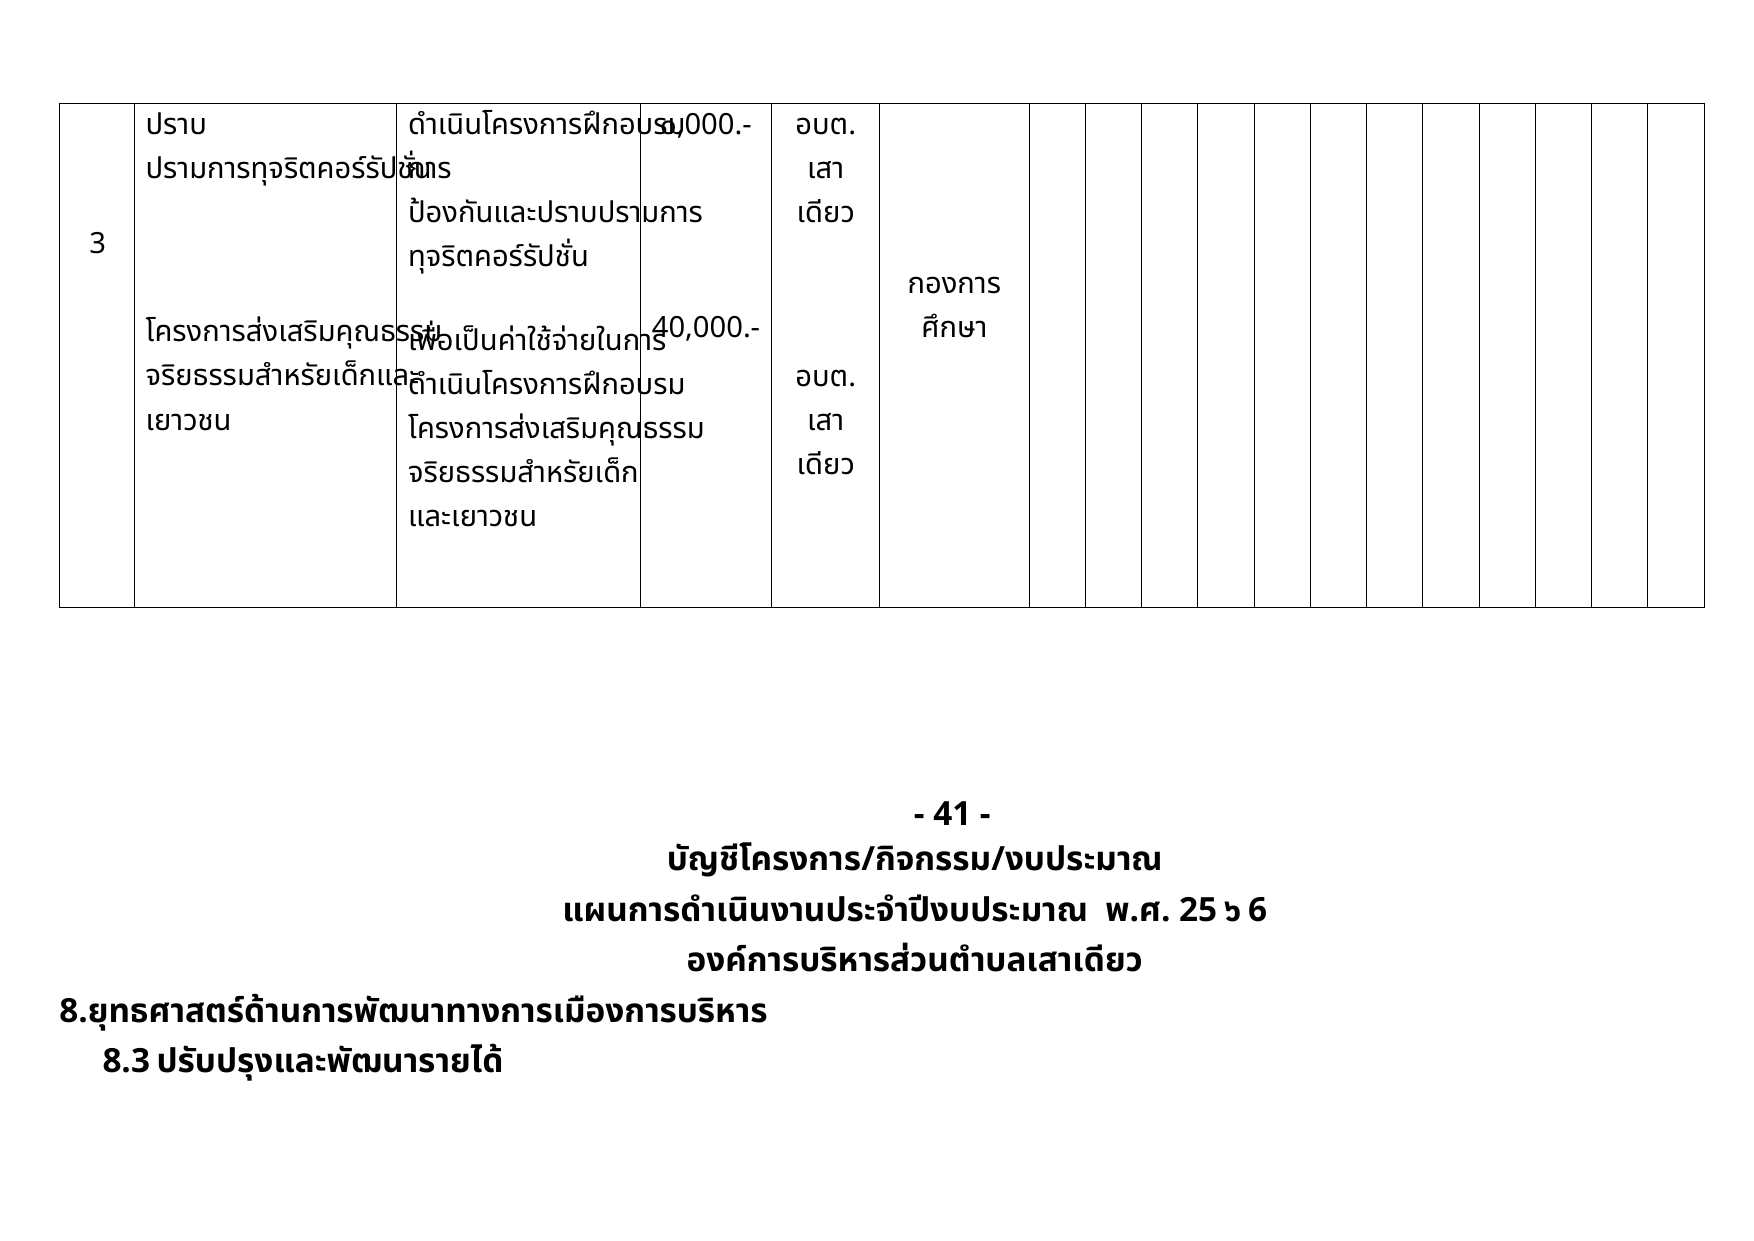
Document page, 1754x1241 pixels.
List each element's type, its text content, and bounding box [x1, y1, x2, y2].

text องค์การบริหารส่วนตำบลเสาเดียว [102, 936, 1727, 986]
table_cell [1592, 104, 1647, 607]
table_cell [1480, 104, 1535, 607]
text - 41 - [177, 789, 1727, 835]
text 8.3ปรับปรุงและพัฒนารายได้ [102, 1037, 1727, 1088]
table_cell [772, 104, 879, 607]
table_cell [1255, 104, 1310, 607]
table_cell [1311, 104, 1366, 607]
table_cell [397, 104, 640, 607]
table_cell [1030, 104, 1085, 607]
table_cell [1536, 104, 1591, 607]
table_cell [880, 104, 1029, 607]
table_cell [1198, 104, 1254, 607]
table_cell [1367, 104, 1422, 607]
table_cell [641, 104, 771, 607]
text แผนการดำเนินงานประจำปีงบประมาณ พ.ศ. 25๖6 [102, 885, 1727, 936]
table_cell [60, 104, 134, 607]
text 8.ยุทธศาสตร์ด้านการพัฒนาทางการเมืองการบริหาร [59, 986, 1727, 1037]
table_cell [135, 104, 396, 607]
text บัญชีโครงการ/กิจกรรม/งบประมาณ [102, 835, 1727, 885]
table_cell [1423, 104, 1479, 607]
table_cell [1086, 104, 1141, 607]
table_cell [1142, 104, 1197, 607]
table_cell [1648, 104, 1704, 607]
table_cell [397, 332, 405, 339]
